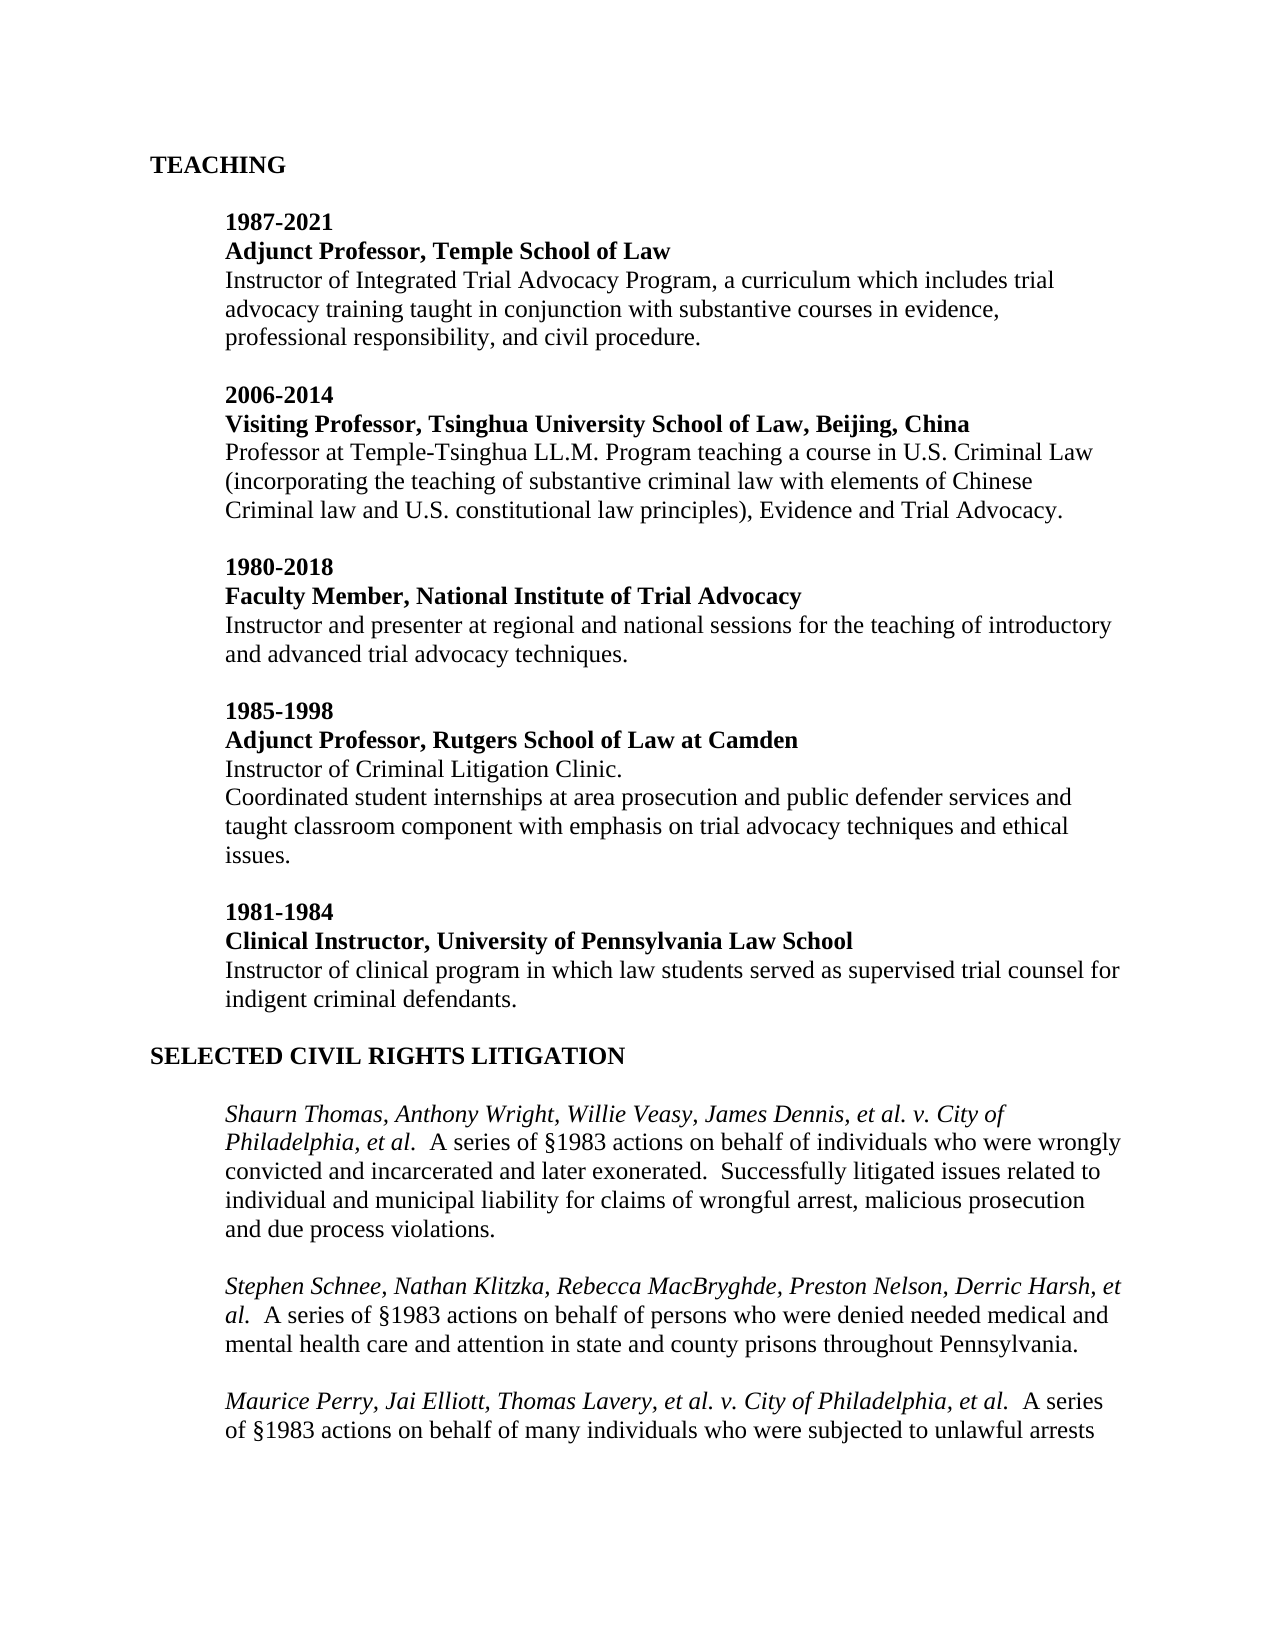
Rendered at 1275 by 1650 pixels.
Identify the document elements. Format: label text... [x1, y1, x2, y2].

text 1981-1984 [150, 897, 1125, 926]
text Clinical Instructor, University of Pennsylvania Law School [150, 926, 1125, 955]
text 1980-2018 [225, 552, 1125, 581]
text Instructor of Criminal Litigation Clinic. [150, 754, 1125, 782]
text 1987-2021 [150, 207, 1125, 236]
text Shaurn Thomas, Anthony Wright, Willie Veasy, James Dennis, et al. v. City of Philadelphia, et al. A series of §1983 actions on behalf of individuals who were wrongly convicted and incarcerated and later exonerated. Successfully litigated issues related to individual and municipal liability for claims of wrongful arrest, malicious prosecution and due process violations. [225, 1099, 1125, 1242]
text Instructor of Integrated Trial Advocacy Program, a curriculum which includes trial advocacy training taught in conjunction with substantive courses in evidence, professional responsibility, and civil procedure. [225, 265, 1125, 351]
text Adjunct Professor, Temple School of Law [150, 236, 1125, 265]
text 1985-1998 [150, 696, 1125, 725]
text Professor at Temple-Tsinghua LL.M. Program teaching a course in U.S. Criminal Law (incorporating the teaching of substantive criminal law with elements of Chinese Criminal law and U.S. constitutional law principles), Evidence and Trial Advocacy. [225, 437, 1125, 524]
text Instructor and presenter at regional and national sessions for the teaching of introductory and advanced trial advocacy techniques. [225, 610, 1125, 667]
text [225, 1386, 1125, 1444]
text 2006-2014 [150, 380, 1125, 409]
text Visiting Professor, Tsinghua University School of Law, Beijing, China [150, 409, 1125, 437]
text TEACHING [150, 150, 1125, 179]
text Faculty Member, National Institute of Trial Advocacy [150, 581, 1125, 610]
text SELECTED CIVIL RIGHTS LITIGATION [150, 1041, 1125, 1070]
text Coordinated student internships at area prosecution and public defender services and taught classroom component with emphasis on trial advocacy techniques and ethical issues. [225, 782, 1125, 869]
text Instructor of clinical program in which law students served as supervised trial counsel for indigent criminal defendants. [225, 955, 1125, 1012]
text Stephen Schnee, Nathan Klitzka, Rebecca MacBryghde, Preston Nelson, Derric Harsh, et al. A series of §1983 actions on behalf of persons who were denied needed medical and mental health care and attention in state and county prisons throughout Pennsylvania. [225, 1271, 1125, 1357]
text Adjunct Professor, Rutgers School of Law at Camden [150, 725, 1125, 754]
